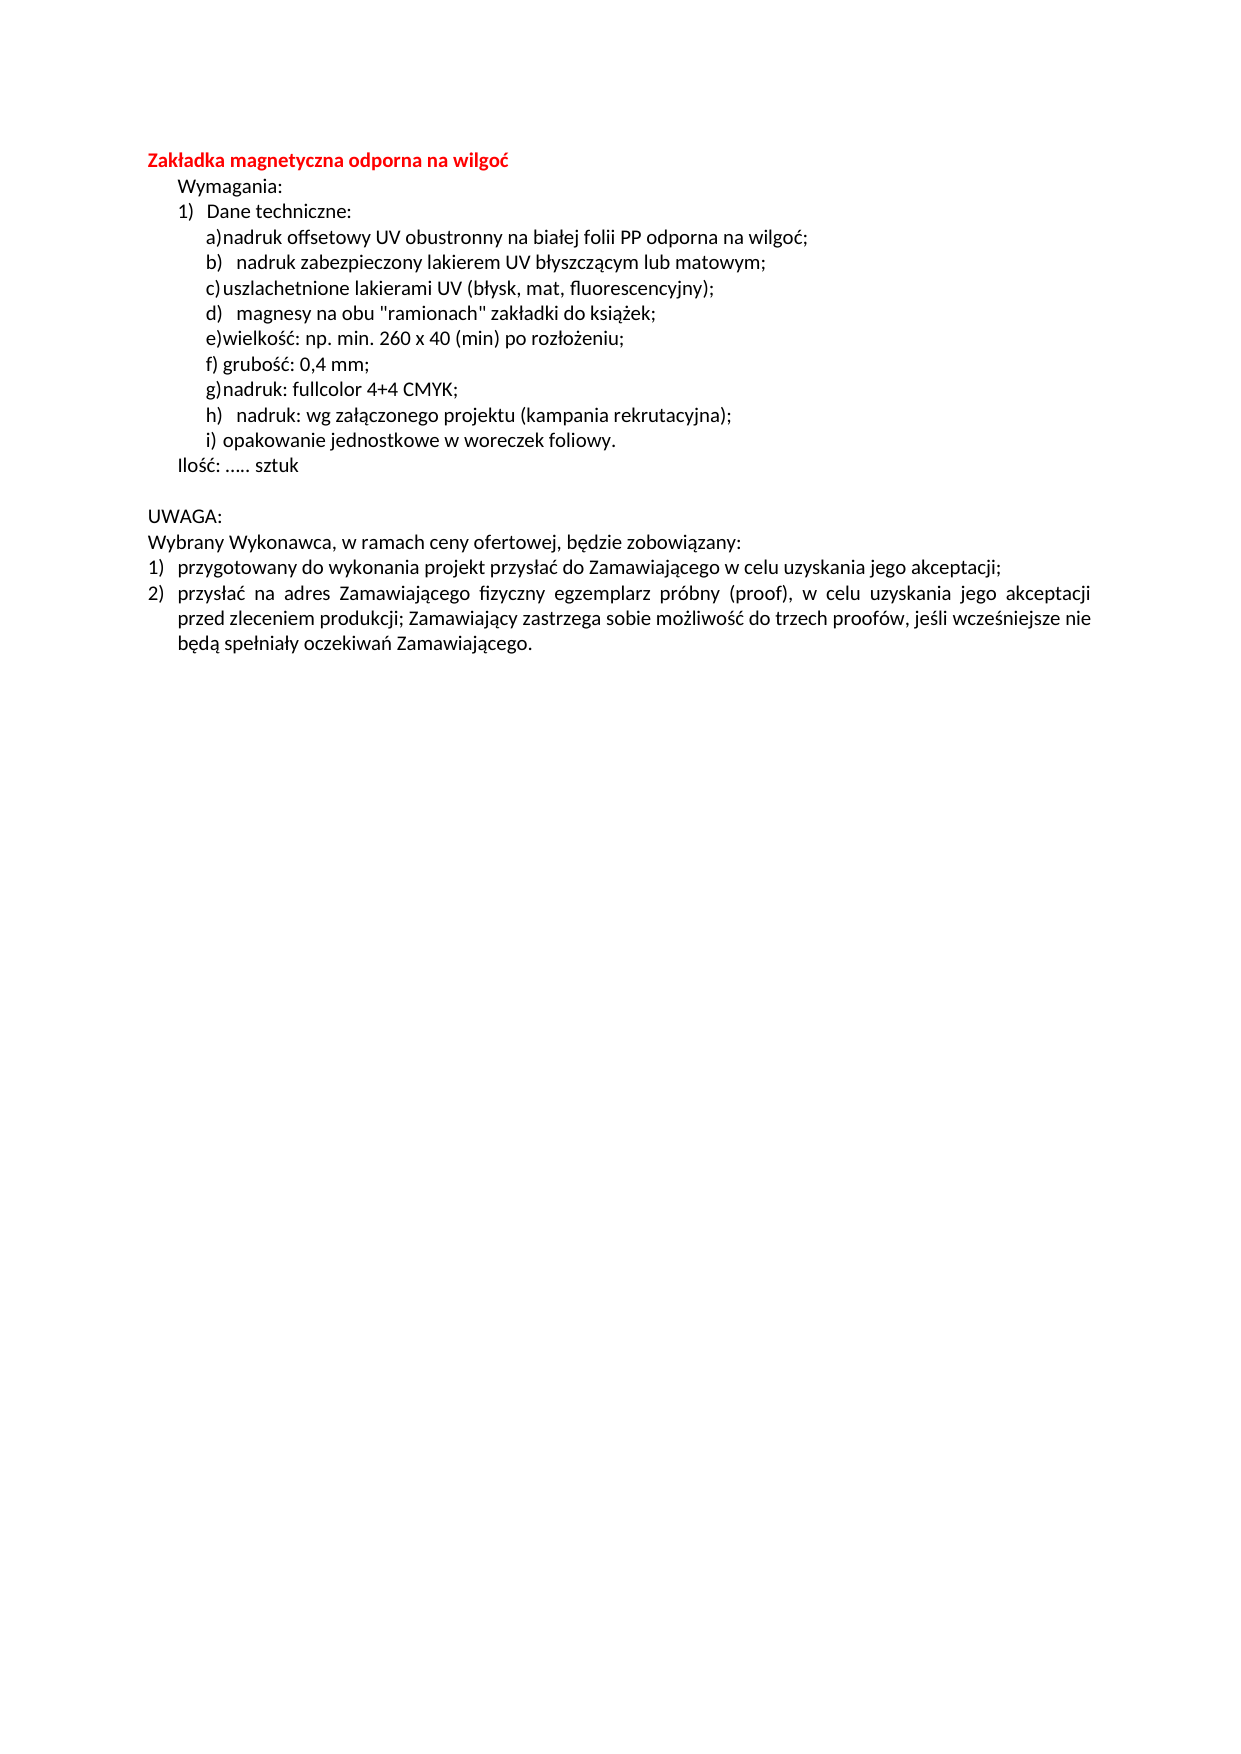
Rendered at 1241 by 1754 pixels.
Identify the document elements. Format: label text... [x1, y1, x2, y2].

list magnesy na obu "ramionach" zakładki do książek; [206, 300, 1093, 326]
list nadruk: fullcolor 4+4 CMYK; [206, 376, 1093, 402]
text Wymagania: [177, 173, 1093, 198]
list nadruk offsetowy UV obustronny na białej folii PP odporna na wilgoć; [206, 224, 1093, 249]
list grubość: 0,4 mm; [206, 351, 1093, 376]
text Ilość: ….. sztuk [177, 453, 1093, 478]
list przygotowany do wykonania projekt przysłać do Zamawiającego w celu uzyskania jego akceptacji; [148, 554, 1093, 580]
list Dane techniczne: [177, 198, 1093, 224]
list wielkość: np. min. 260 x 40 (min) po rozłożeniu; [206, 326, 1093, 351]
text UWAGA: [148, 503, 1093, 529]
list nadruk zabezpieczony lakierem UV błyszczącym lub matowym; [206, 249, 1093, 275]
text Zakładka magnetyczna odporna na wilgoć [148, 148, 1093, 173]
list uszlachetnione lakierami UV (błysk, mat, fluorescencyjny); [206, 275, 1093, 300]
list opakowanie jednostkowe w woreczek foliowy. [206, 427, 1093, 453]
list przysłać na adres Zamawiającego fizyczny egzemplarz próbny (proof), w celu uzyskania jego akceptacji przed zleceniem produkcji; Zamawiający zastrzega sobie możliwość do trzech proofów, jeśli wcześniejsze nie będą spełniały oczekiwań Zamawiającego. [148, 580, 1093, 656]
text Wybrany Wykonawca, w ramach ceny ofertowej, będzie zobowiązany: [148, 529, 1093, 554]
list nadruk: wg załączonego projektu (kampania rekrutacyjna); [206, 402, 1093, 427]
